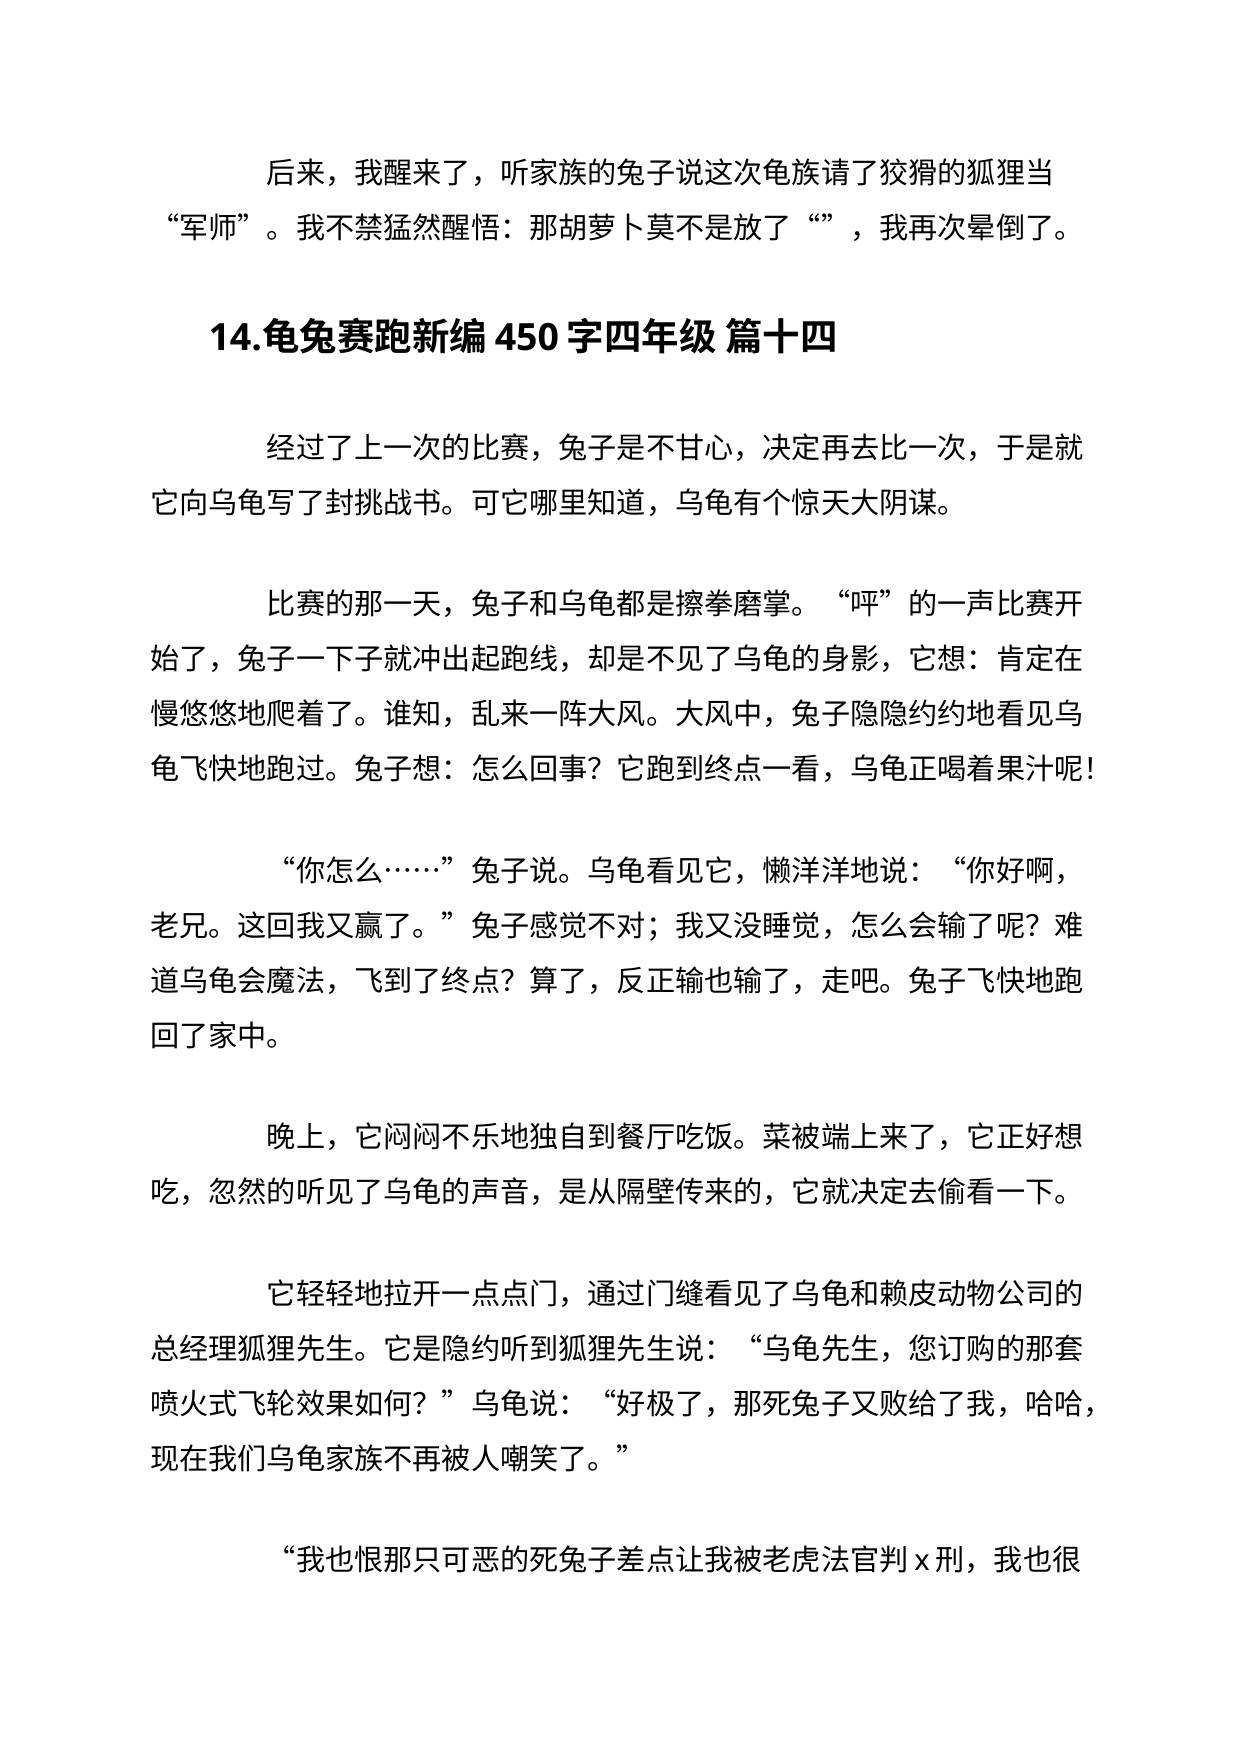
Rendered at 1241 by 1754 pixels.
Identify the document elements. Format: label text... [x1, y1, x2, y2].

text 经过了上一次的比赛，兔子是不甘心，决定再去比一次，于是就它向乌龟写了封挑战书。可它哪里知道，乌龟有个惊天大阴谋。 [150, 424, 1090, 521]
text 晚上，它闷闷不乐地独自到餐厅吃饭。菜被端上来了，它正好想吃，忽然的听见了乌龟的声音，是从隔壁传来的，它就决定去偷看一下。 [150, 1114, 1090, 1211]
text 后来，我醒来了，听家族的兔子说这次龟族请了狡猾的狐狸当“军师”。我不禁猛然醒悟：那胡萝卜莫不是放了“”，我再次晕倒了。 [150, 150, 1090, 247]
text 比赛的那一天，兔子和乌龟都是擦拳磨掌。“呯”的一声比赛开始了，兔子一下子就冲出起跑线，却是不见了乌龟的身影，它想：肯定在慢悠悠地爬着了。谁知，乱来一阵大风。大风中，兔子隐隐约约地看见乌龟飞快地跑过。兔子想：怎么回事？它跑到终点一看，乌龟正喝着果汁呢！ [150, 581, 1090, 788]
text 它轻轻地拉开一点点门，通过门缝看见了乌龟和赖皮动物公司的总经理狐狸先生。它是隐约听到狐狸先生说：“乌龟先生，您订购的那套喷火式飞轮效果如何？”乌龟说：“好极了，那死兔子又败给了我，哈哈，现在我们乌龟家族不再被人嘲笑了。” [150, 1271, 1090, 1477]
text “你怎么……”兔子说。乌龟看见它，懒洋洋地说：“你好啊，老兄。这回我又赢了。”兔子感觉不对；我又没睡觉，怎么会输了呢？难道乌龟会魔法，飞到了终点？算了，反正输也输了，走吧。兔子飞快地跑回了家中。 [150, 847, 1090, 1054]
text 14.龟兔赛跑新编450字四年级 篇十四 [150, 307, 1090, 361]
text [150, 1537, 1090, 1579]
